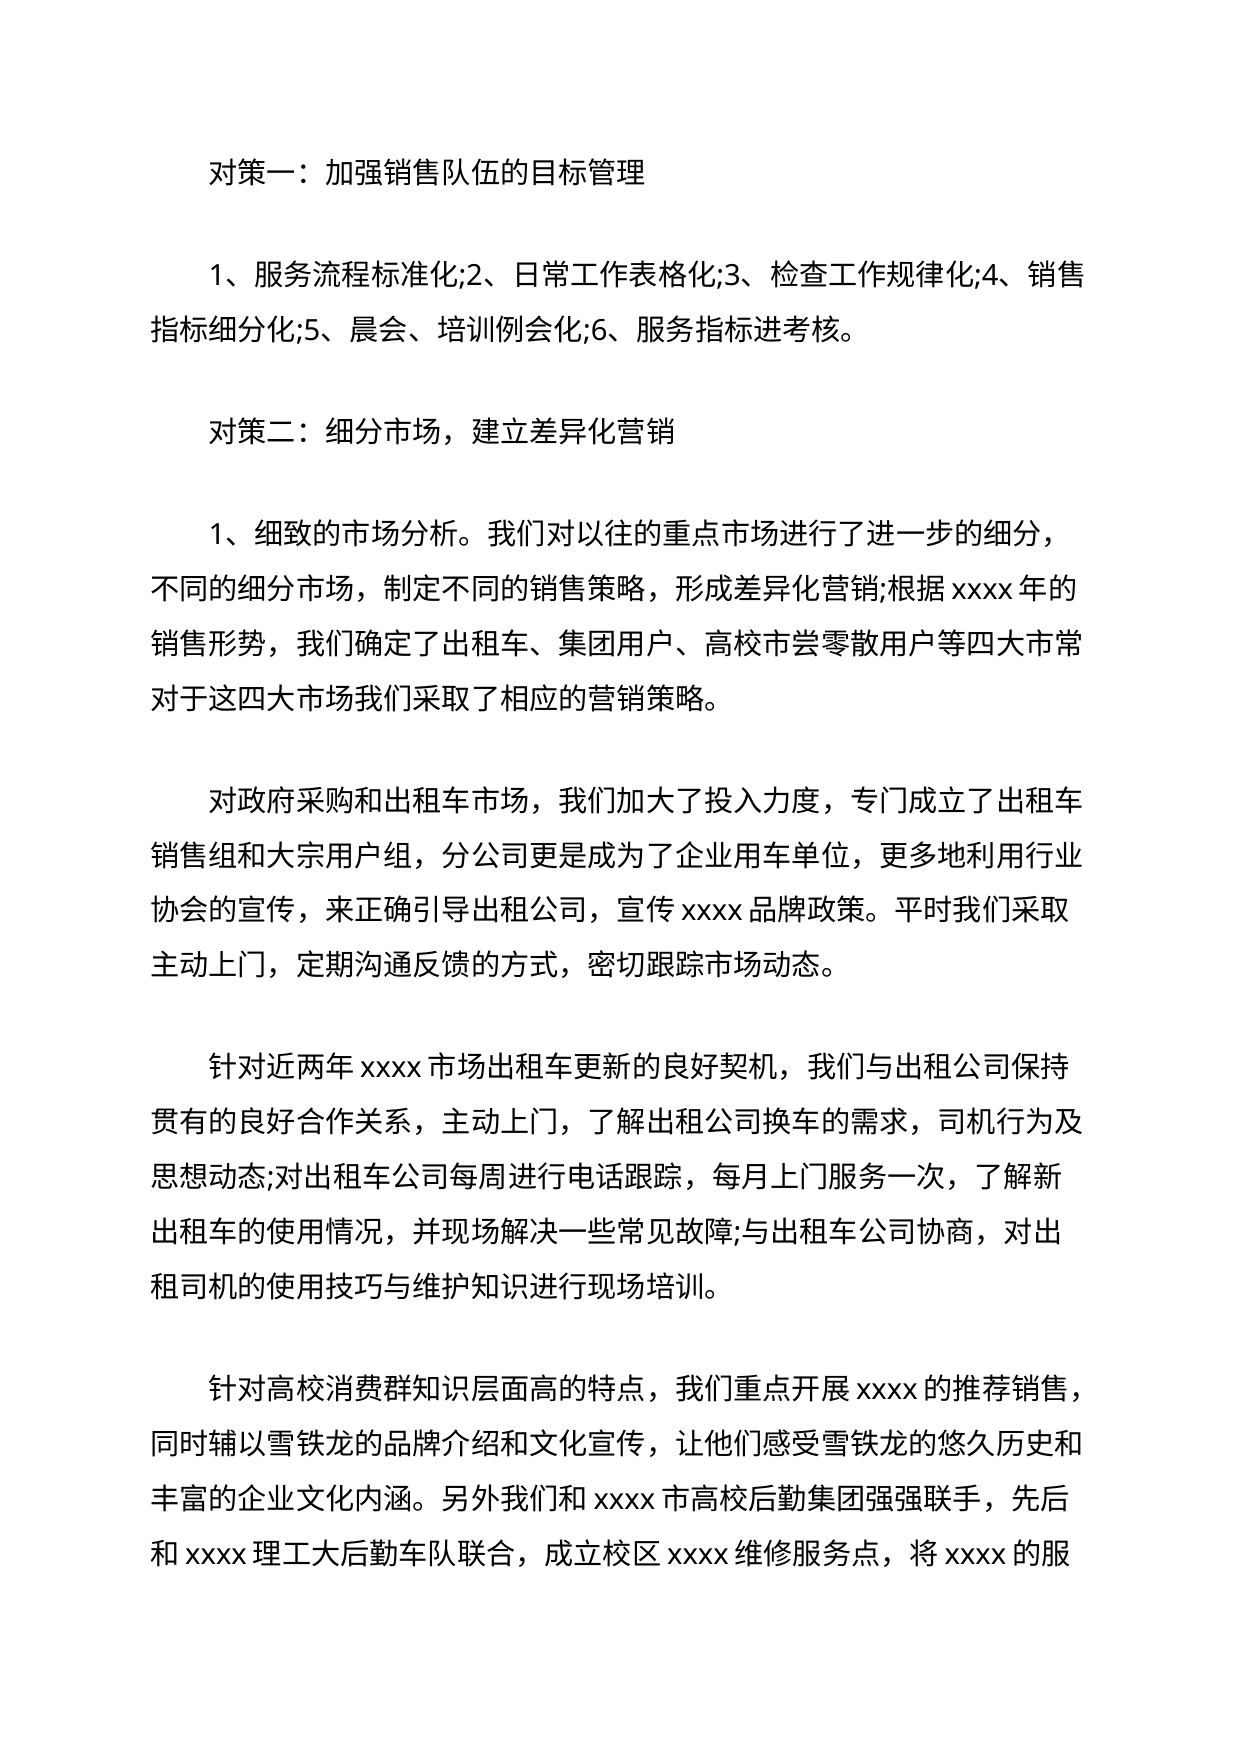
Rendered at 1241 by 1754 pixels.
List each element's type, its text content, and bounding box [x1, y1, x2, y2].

text 针对近两年xxxx市场出租车更新的良好契机，我们与出租公司保持贯有的良好合作关系，主动上门，了解出租公司换车的需求，司机行为及思想动态;对出租车公司每周进行电话跟踪，每月上门服务一次，了解新出租车的使用情况，并现场解决一些常见故障;与出租车公司协商，对出租司机的使用技巧与维护知识进行现场培训。 [150, 1044, 1090, 1306]
text 对策一：加强销售队伍的目标管理 [150, 150, 1090, 192]
text 对策二：细分市场，建立差异化营销 [150, 409, 1090, 451]
text 对政府采购和出租车市场，我们加大了投入力度，专门成立了出租车销售组和大宗用户组，分公司更是成为了企业用车单位，更多地利用行业协会的宣传，来正确引导出租公司，宣传xxxx品牌政策。平时我们采取主动上门，定期沟通反馈的方式，密切跟踪市场动态。 [150, 777, 1090, 984]
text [150, 1365, 1090, 1573]
text 1、细致的市场分析。我们对以往的重点市场进行了进一步的细分，不同的细分市场，制定不同的销售策略，形成差异化营销;根据xxxx年的销售形势，我们确定了出租车、集团用户、高校市尝零散用户等四大市常对于这四大市场我们采取了相应的营销策略。 [150, 511, 1090, 718]
text 1、服务流程标准化;2、日常工作表格化;3、检查工作规律化;4、销售指标细分化;5、晨会、培训例会化;6、服务指标进考核。 [150, 252, 1090, 349]
